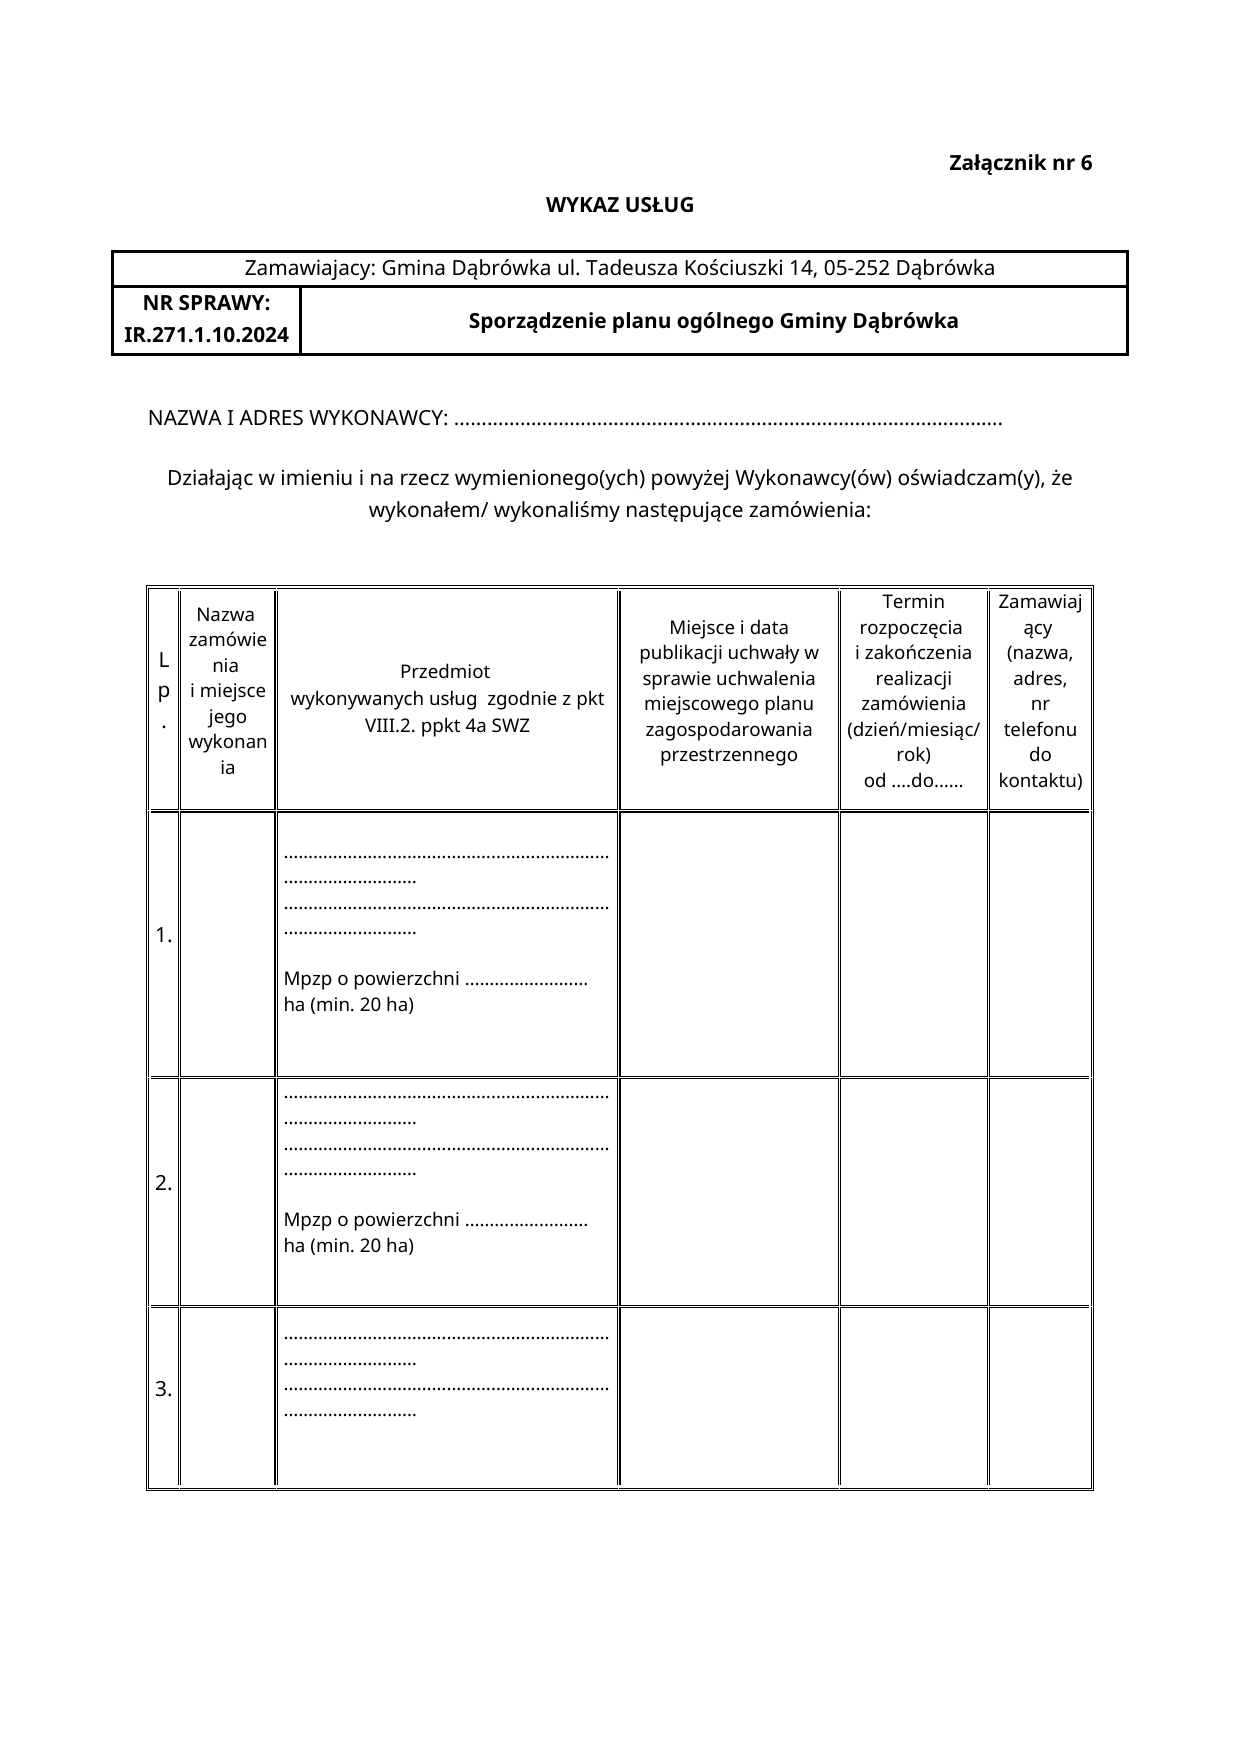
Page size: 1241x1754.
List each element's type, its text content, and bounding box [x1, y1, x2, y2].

table_cell [621, 813, 838, 1076]
table_cell [619, 1308, 839, 1487]
table_cell [841, 1079, 987, 1304]
table_header Zamawiajacy: Gmina Dąbrówka ul. Tadeusza Kościuszki 14, 05-252 Dąbrówka [114, 253, 1126, 285]
table_cell [841, 813, 987, 1076]
text Działając w imieniu i na rzecz wymienionego(ych) powyżej Wykonawcy(ów) oświadczam(y), że wykonałem/ wykonaliśmy następujące zamówienia: [148, 463, 1093, 524]
table_cell Sporządzenie planu ogólnego Gminy Dąbrówka [302, 288, 1126, 353]
table_cell [621, 1079, 838, 1304]
table_header Miejsce i data publikacji uchwały w sprawie uchwalenia miejscowego planu zagospodarowania przestrzennego [619, 589, 839, 809]
table_cell NR SPRAWY: IR.271.1.10.2024 [114, 288, 299, 353]
table_cell 1. [148, 809, 180, 1076]
table_cell ………………………………………………………………………………… ………………………………………………………………………………… Mpzp o powierzchni ……………………. ha (min. 20 ha) [278, 813, 617, 1076]
table_header Lp. [148, 586, 180, 809]
text WYKAZ USŁUG [148, 190, 1093, 219]
table_cell ………………………………………………………………………………… ………………………………………………………………………………… Mpzp o powierzchni ……………………. ha (min. 20 ha) [278, 1079, 617, 1304]
text Załącznik nr 6 [148, 148, 1093, 176]
table_cell [181, 1079, 274, 1304]
table_header Nazwa zamówienia i miejsce jego wykonania [180, 589, 276, 809]
table_cell [180, 1308, 276, 1487]
table_cell [988, 809, 1093, 1076]
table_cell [276, 1305, 619, 1487]
table_cell 3. [149, 1305, 180, 1487]
table_header Przedmiot wykonywanych usług zgodnie z pkt VIII.2. ppkt 4a SWZ [276, 586, 619, 809]
table_cell [839, 1308, 988, 1487]
table_cell 2. [149, 1076, 178, 1304]
table_header Zamawiający (nazwa, adres, nr telefonu do kontaktu) [988, 589, 1091, 809]
text NAZWA I ADRES WYKONAWCY: ………………………………………………………………………………………. [148, 403, 1093, 432]
table_cell [988, 1305, 1091, 1487]
table_cell [990, 1076, 1091, 1304]
table_cell [181, 813, 274, 1076]
table_header Termin rozpoczęcia i zakończenia realizacji zamówienia (dzień/miesiąc/rok) od ….do…… [839, 589, 988, 809]
